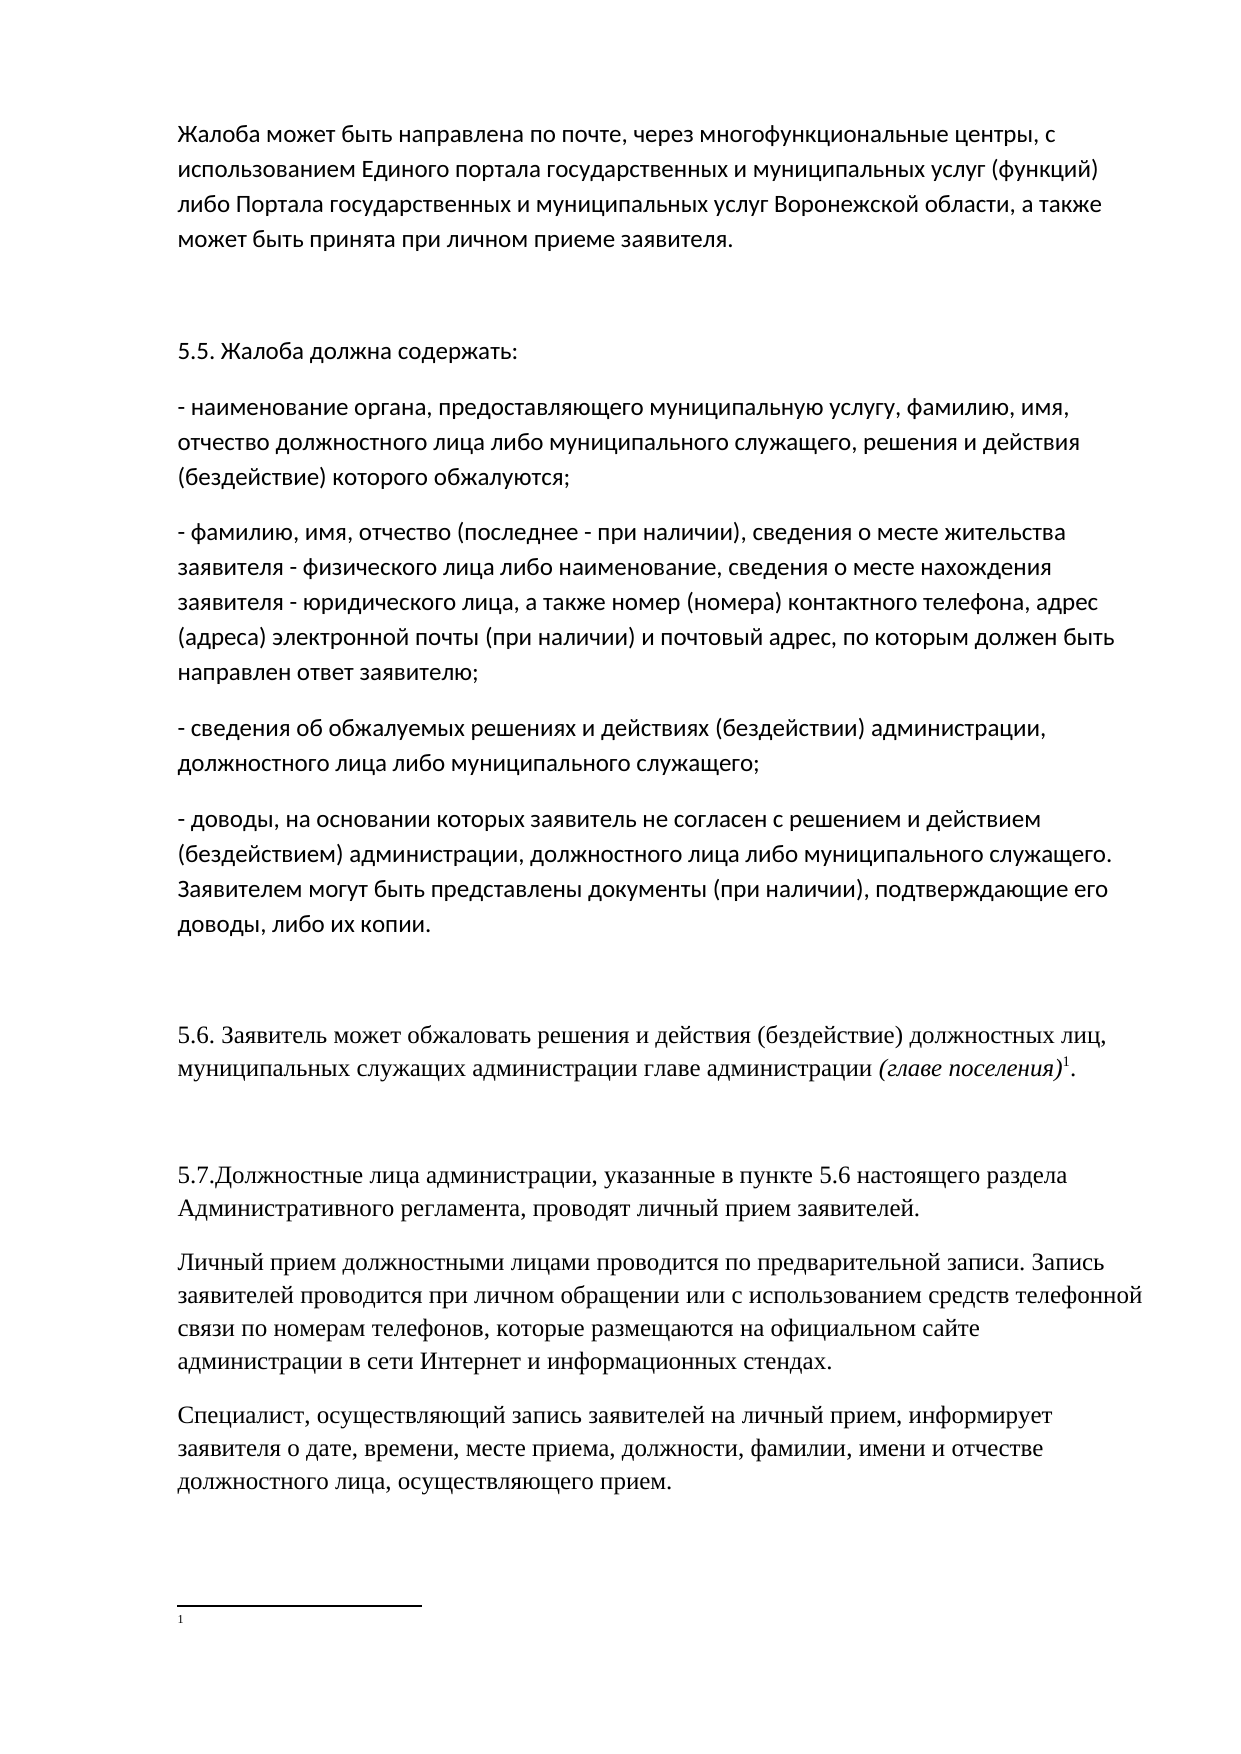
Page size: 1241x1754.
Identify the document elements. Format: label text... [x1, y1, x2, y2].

text - наименование органа, предоставляющего муниципальную услугу, фамилию, имя, отчество должностного лица либо муниципального служащего, решения и действия (бездействие) которого обжалуются; [177, 391, 1152, 491]
text 5.7.Должностные лица администрации, указанные в пункте 5.6 настоящего раздела Административного регламента, проводят личный прием заявителей. [177, 1161, 1152, 1222]
text Личный прием должностными лицами проводится по предварительной записи. Запись заявителей проводится при личном обращении или с использованием средств телефонной связи по номерам телефонов, которые размещаются на официальном сайте администрации в сети Интернет и информационных стендах. [177, 1247, 1152, 1375]
text Жалоба может быть направлена по почте, через многофункциональные центры, с использованием Единого портала государственных и муниципальных услуг (функций) либо Портала государственных и муниципальных услуг Воронежской области, а также может быть принята при личном приеме заявителя. [177, 118, 1152, 254]
text Специалист, осуществляющий запись заявителей на личный прием, информирует заявителя о дате, времени, месте приема, должности, фамилии, имени и отчестве должностного лица, осуществляющего прием. [177, 1400, 1152, 1495]
text - фамилию, имя, отчество (последнее - при наличии), сведения о месте жительства заявителя - физического лица либо наименование, сведения о месте нахождения заявителя - юридического лица, а также номер (номера) контактного телефона, адрес (адреса) электронной почты (при наличии) и почтовый адрес, по которым должен быть направлен ответ заявителю; [177, 516, 1152, 687]
text 5.6. Заявитель может обжаловать решения и действия (бездействие) должностных лиц, муниципальных служащих администрации главе администрации (главе поселения). [177, 1020, 1152, 1082]
text 5.5. Жалоба должна содержать: [177, 335, 1152, 365]
text - доводы, на основании которых заявитель не согласен с решением и действием (бездействием) администрации, должностного лица либо муниципального служащего. Заявителем могут быть представлены документы (при наличии), подтверждающие его доводы, либо их копии. [177, 803, 1152, 939]
text - сведения об обжалуемых решениях и действиях (бездействии) администрации, должностного лица либо муниципального служащего; [177, 712, 1152, 778]
